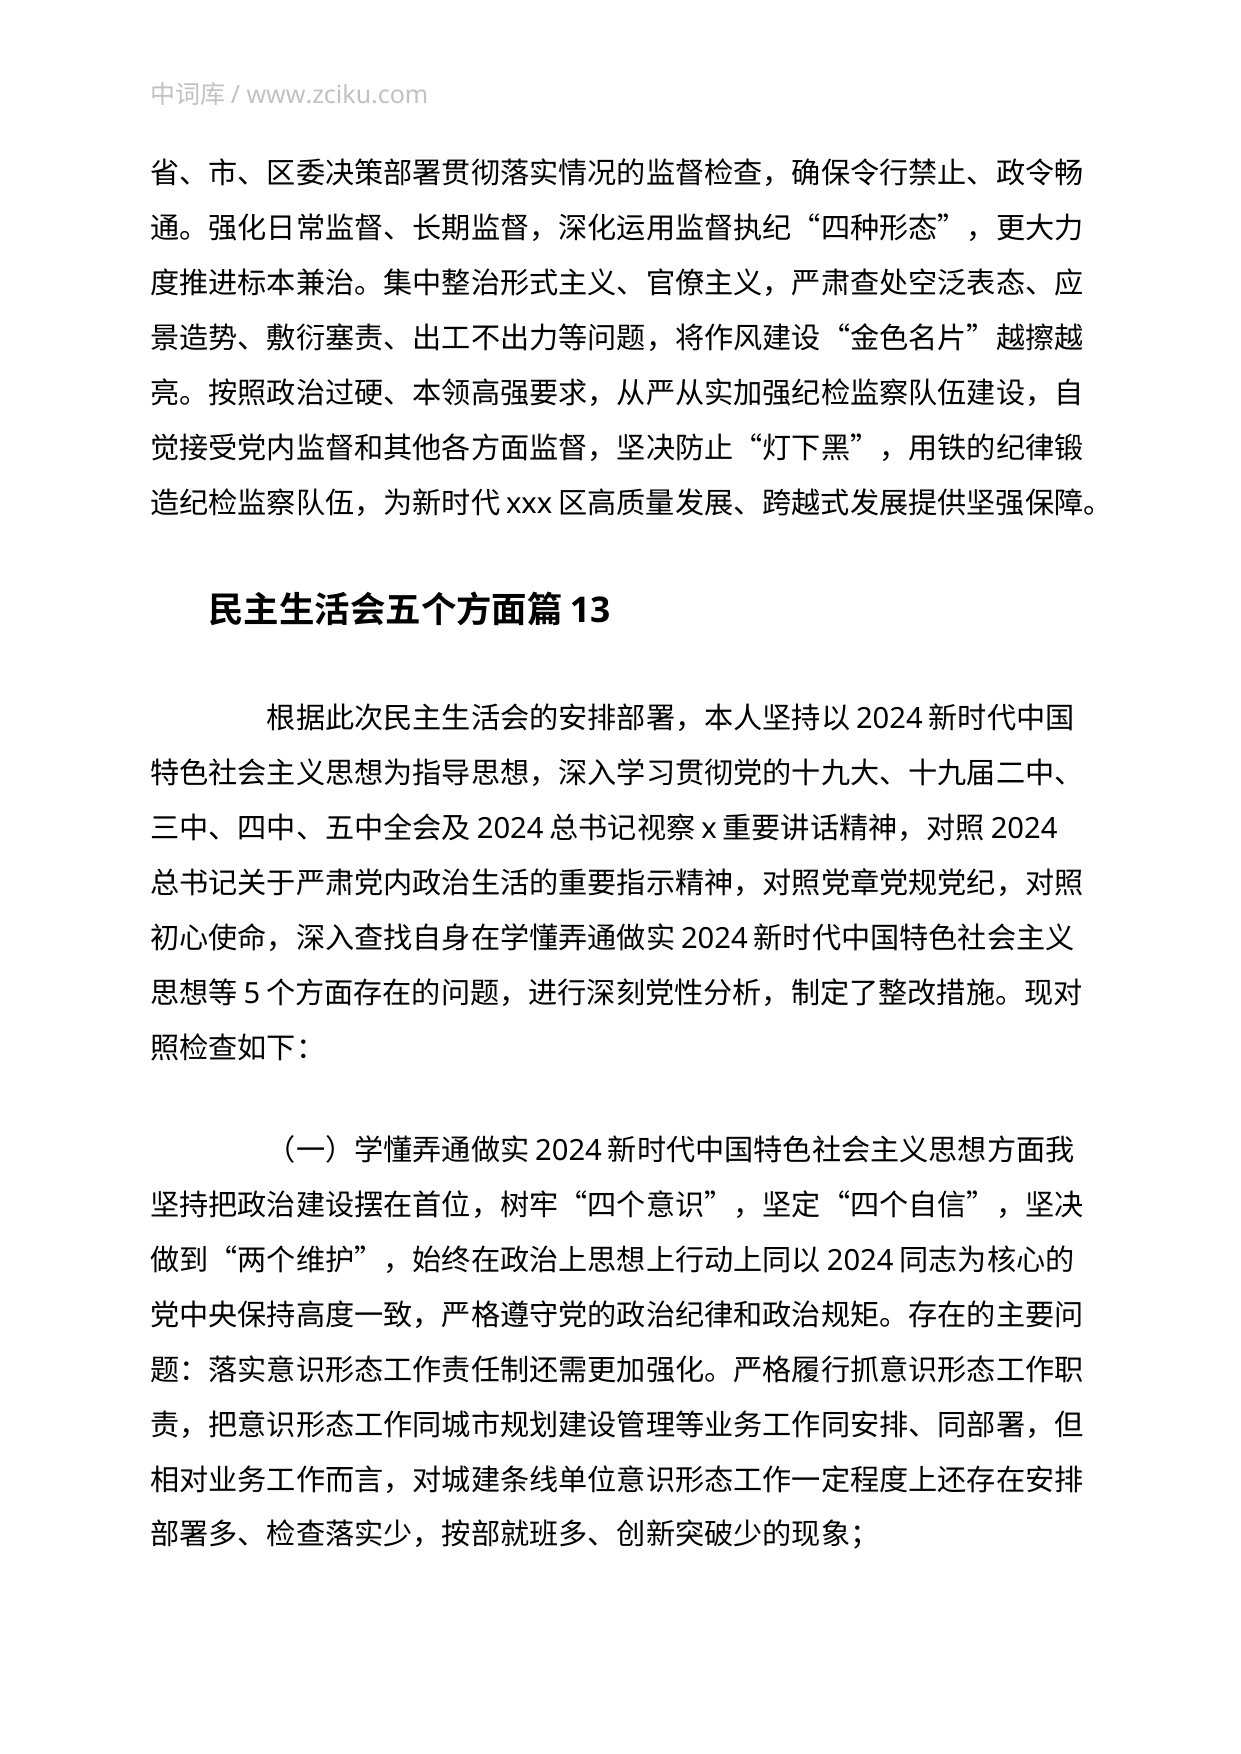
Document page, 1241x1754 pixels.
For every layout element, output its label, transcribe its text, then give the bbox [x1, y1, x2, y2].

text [150, 150, 1090, 522]
text 根据此次民主生活会的安排部署，本人坚持以2024新时代中国特色社会主义思想为指导思想，深入学习贯彻党的十九大、十九届二中、三中、四中、五中全会及2024总书记视察x重要讲话精神，对照2024总书记关于严肃党内政治生活的重要指示精神，对照党章党规党纪，对照初心使命，深入查找自身在学懂弄通做实2024新时代中国特色社会主义思想等5个方面存在的问题，进行深刻党性分析，制定了整改措施。现对照检查如下： [150, 695, 1090, 1067]
text 民主生活会五个方面篇13 [150, 581, 1090, 633]
text （一）学懂弄通做实2024新时代中国特色社会主义思想方面我坚持把政治建设摆在首位，树牢“四个意识”，坚定“四个自信”，坚决做到“两个维护”，始终在政治上思想上行动上同以2024同志为核心的党中央保持高度一致，严格遵守党的政治纪律和政治规矩。存在的主要问题：落实意识形态工作责任制还需更加强化。严格履行抓意识形态工作职责，把意识形态工作同城市规划建设管理等业务工作同安排、同部署，但相对业务工作而言，对城建条线单位意识形态工作一定程度上还存在安排部署多、检查落实少，按部就班多、创新突破少的现象； [150, 1126, 1090, 1553]
